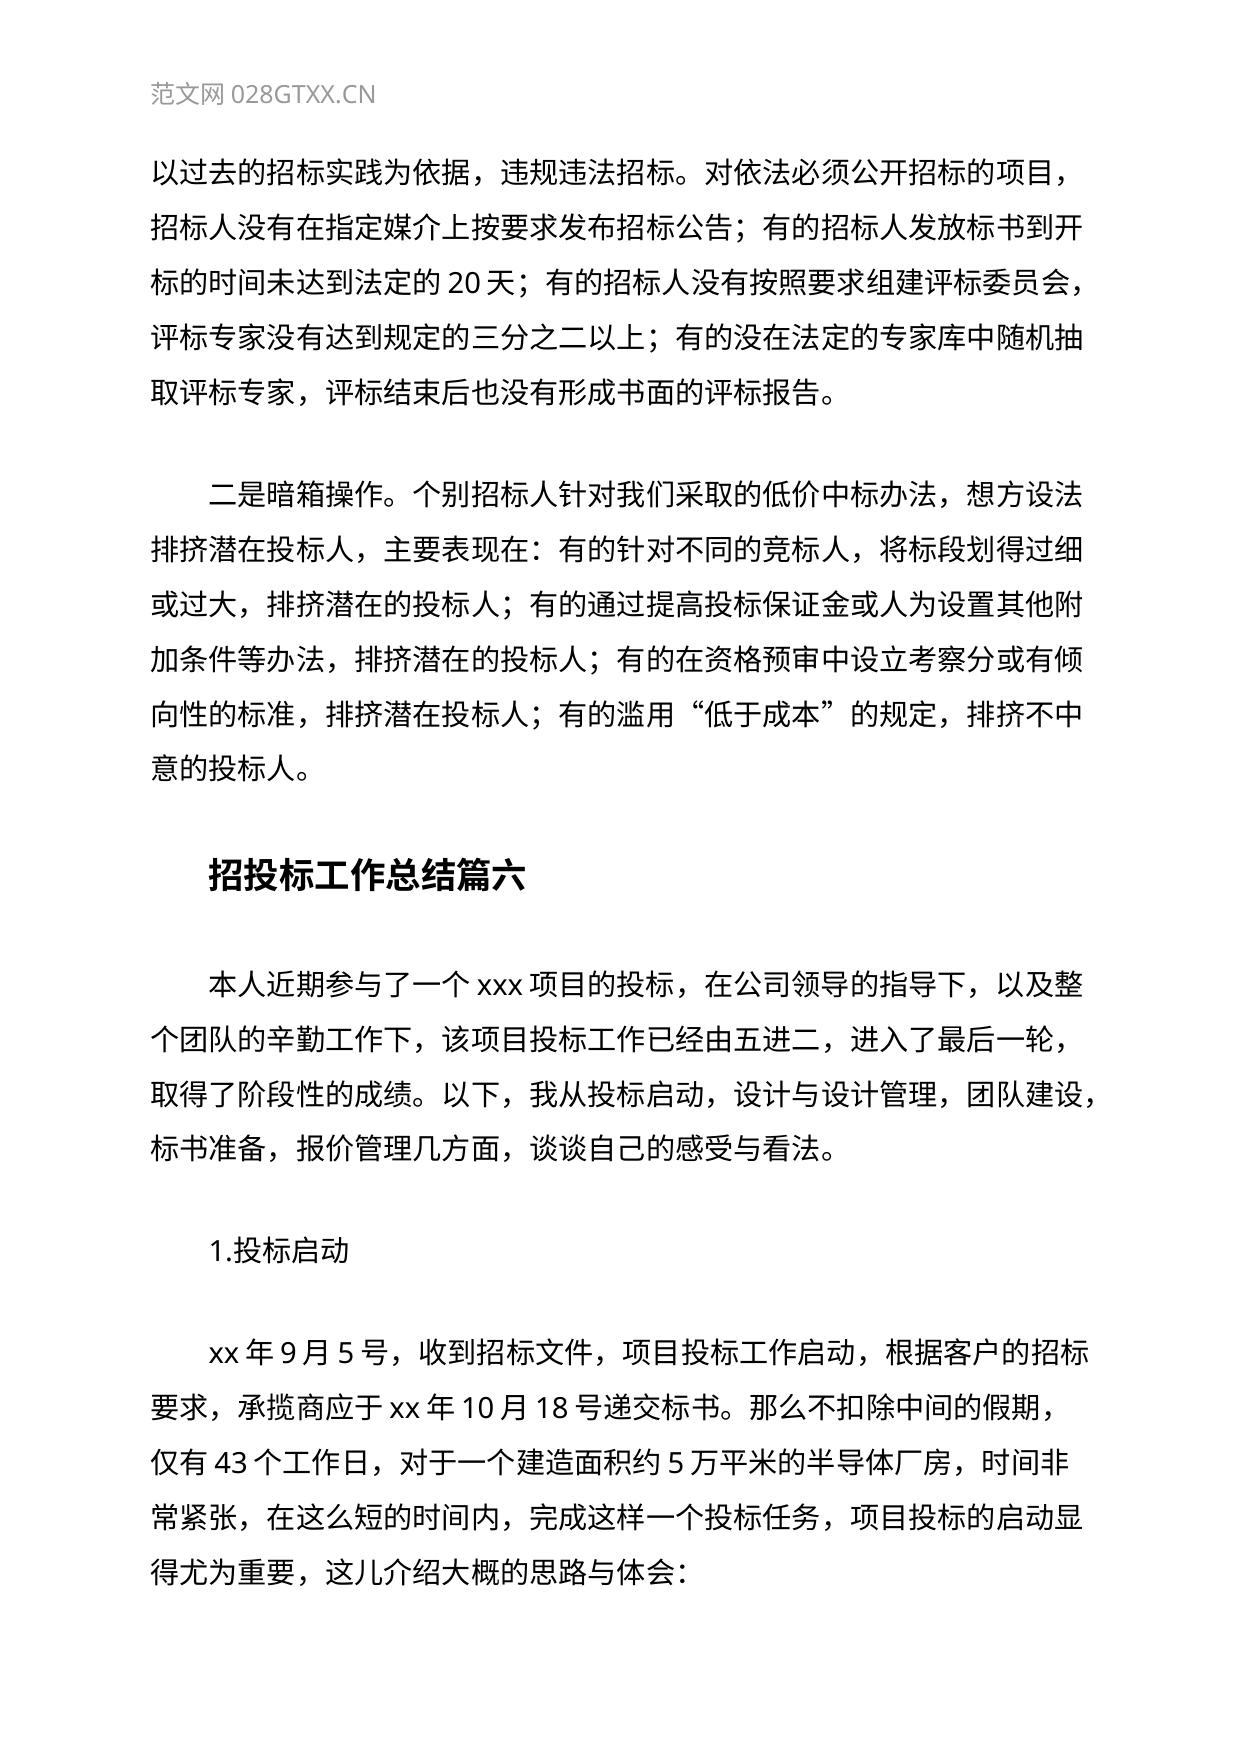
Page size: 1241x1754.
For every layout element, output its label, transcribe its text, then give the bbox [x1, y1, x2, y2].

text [150, 150, 1090, 412]
text 二是暗箱操作。个别招标人针对我们采取的低价中标办法，想方设法排挤潜在投标人，主要表现在：有的针对不同的竞标人，将标段划得过细或过大，排挤潜在的投标人；有的通过提高投标保证金或人为设置其他附加条件等办法，排挤潜在的投标人；有的在资格预审中设立考察分或有倾向性的标准，排挤潜在投标人；有的滥用“低于成本”的规定，排挤不中意的投标人。 [150, 471, 1090, 788]
text 本人近期参与了一个xxx项目的投标，在公司领导的指导下，以及整个团队的辛勤工作下，该项目投标工作已经由五进二，进入了最后一轮，取得了阶段性的成绩。以下，我从投标启动，设计与设计管理，团队建设，标书准备，报价管理几方面，谈谈自己的感受与看法。 [150, 961, 1090, 1168]
text 招投标工作总结篇六 [150, 848, 1090, 899]
text 1.投标启动 [150, 1228, 1090, 1270]
text xx年9月5号，收到招标文件，项目投标工作启动，根据客户的招标要求，承揽商应于xx年10月18号递交标书。那么不扣除中间的假期，仅有43个工作日，对于一个建造面积约5万平米的半导体厂房，时间非常紧张，在这么短的时间内，完成这样一个投标任务，项目投标的启动显得尤为重要，这儿介绍大概的思路与体会： [150, 1330, 1090, 1592]
